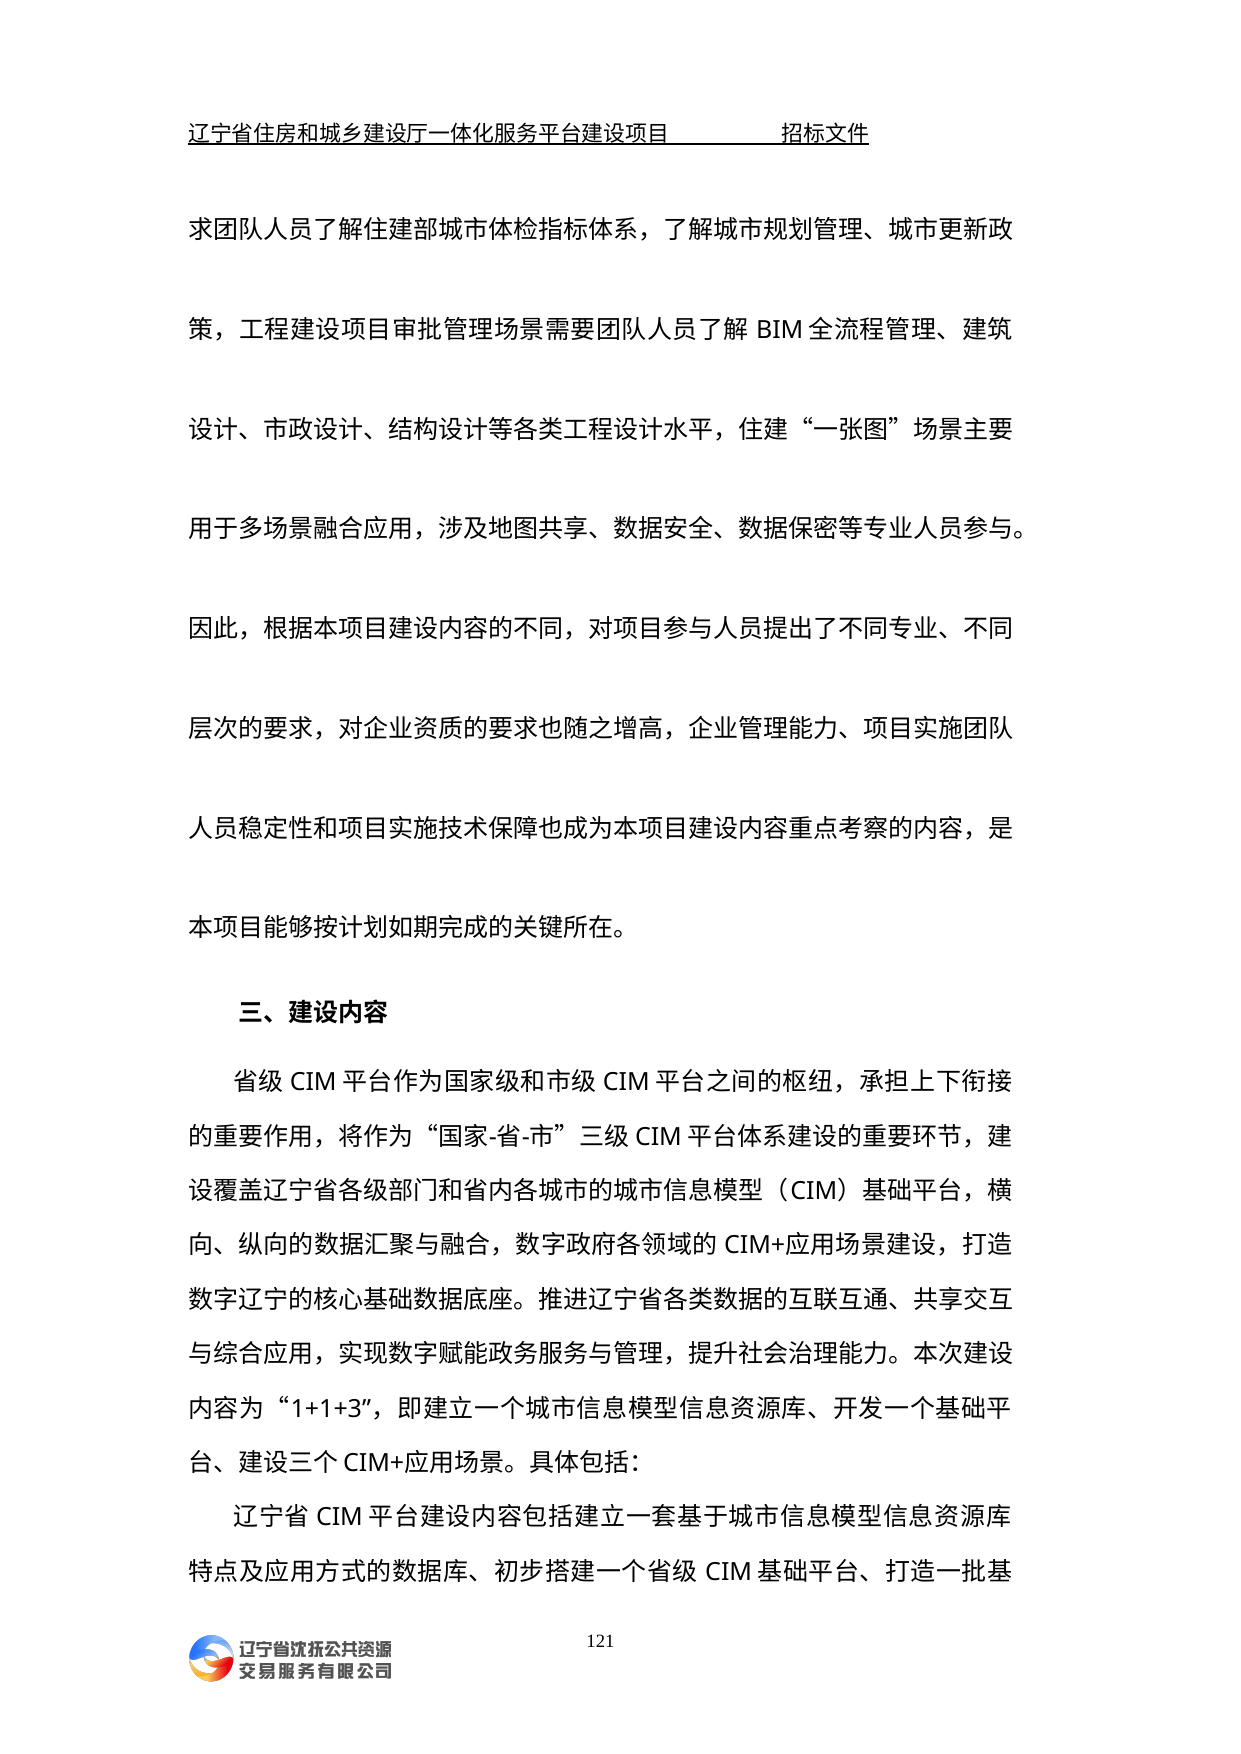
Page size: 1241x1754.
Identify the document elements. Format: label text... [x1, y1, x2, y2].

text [188, 1497, 1013, 1587]
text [188, 195, 1013, 959]
text 三、建设内容 [188, 977, 1013, 1044]
text 省级CIM平台作为国家级和市级CIM平台之间的枢纽，承担上下衔接的重要作用，将作为“国家-省-市”三级CIM平台体系建设的重要环节，建设覆盖辽宁省各级部门和省内各城市的城市信息模型（CIM）基础平台，横向、纵向的数据汇聚与融合，数字政府各领域的CIM+应用场景建设，打造数字辽宁的核心基础数据底座。推进辽宁省各类数据的互联互通、共享交互与综合应用，实现数字赋能政务服务与管理，提升社会治理能力。本次建设内容为“1+1+3”，即建立一个城市信息模型信息资源库、开发一个基础平台、建设三个CIM+应用场景。具体包括： [188, 1062, 1013, 1479]
picture [187, 1633, 398, 1683]
